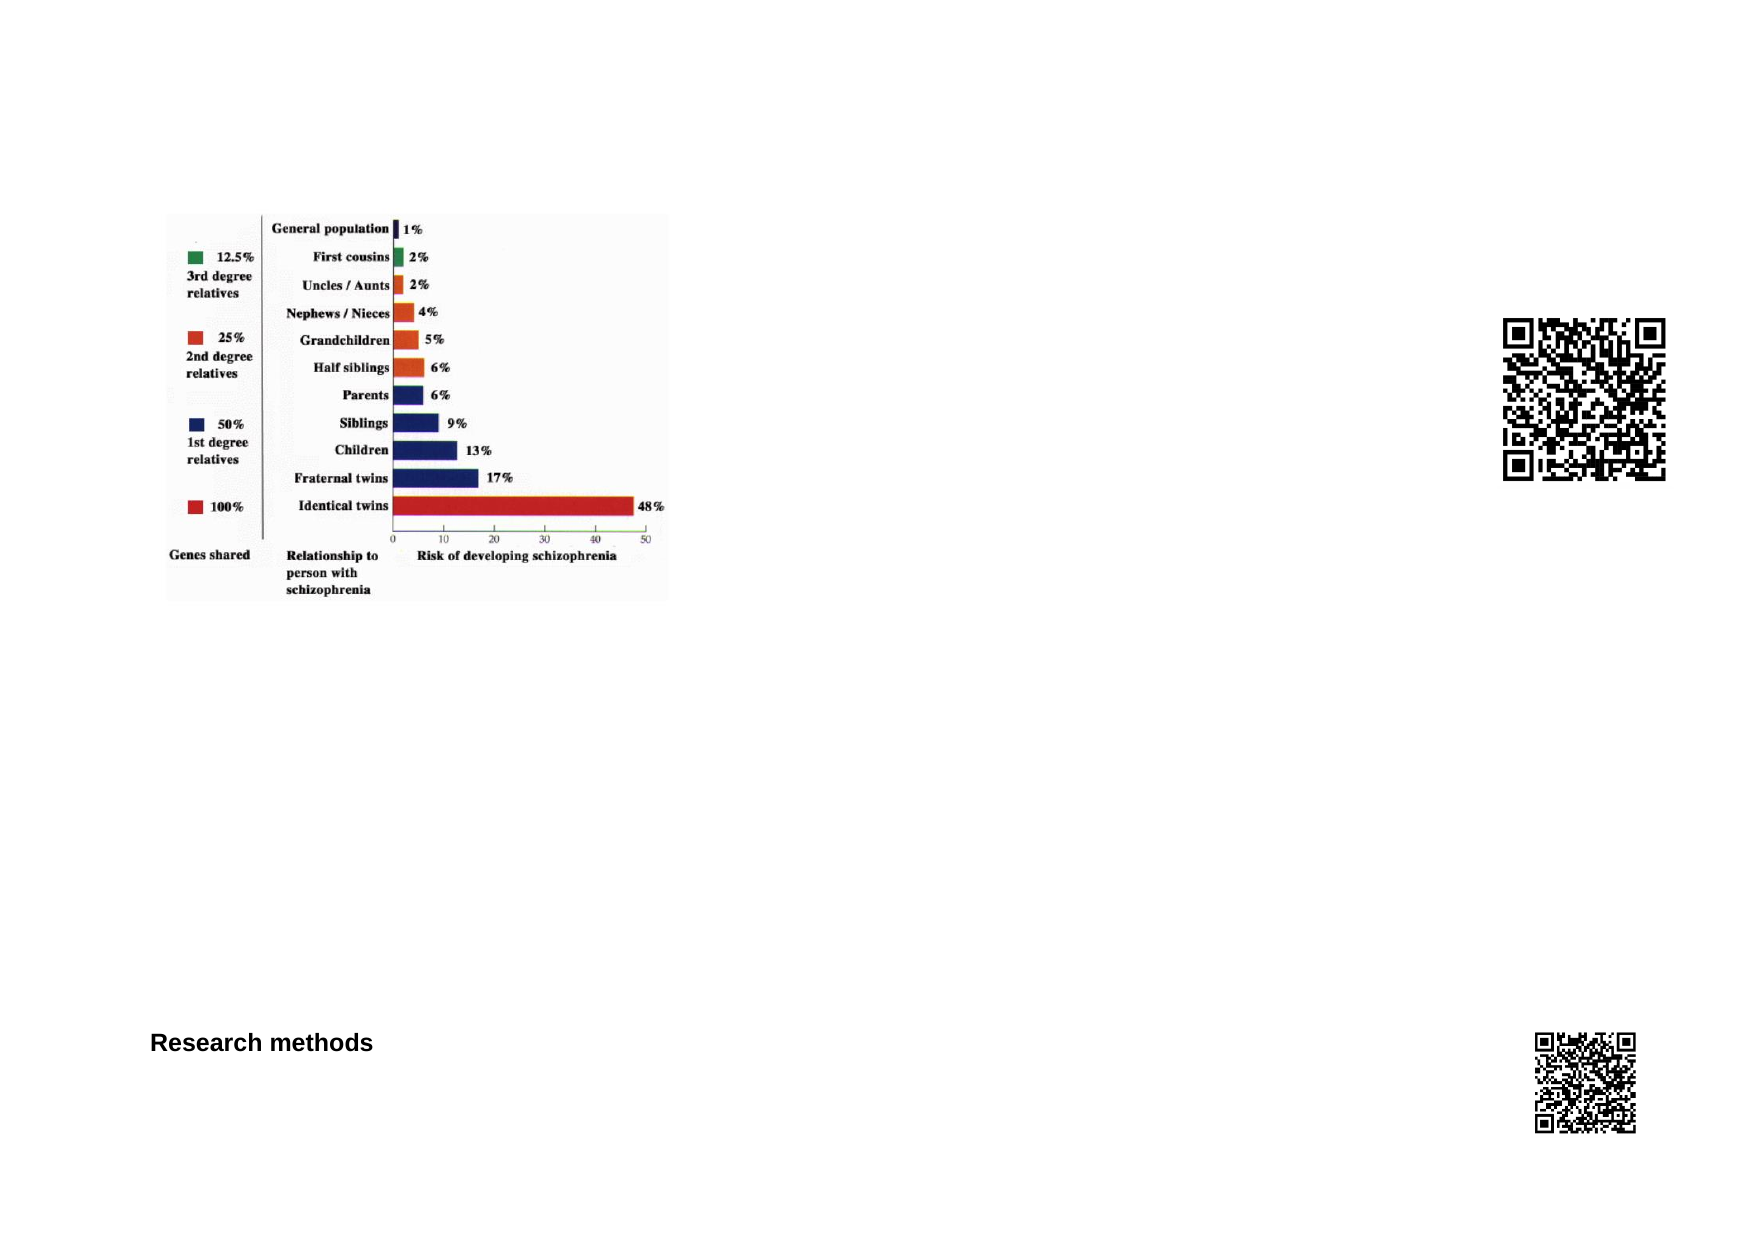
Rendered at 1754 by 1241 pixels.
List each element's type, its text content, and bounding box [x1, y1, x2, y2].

picture [1531, 1028, 1640, 1138]
picture [1497, 315, 1674, 489]
text Research methods [150, 1028, 1531, 1057]
picture [150, 197, 693, 606]
